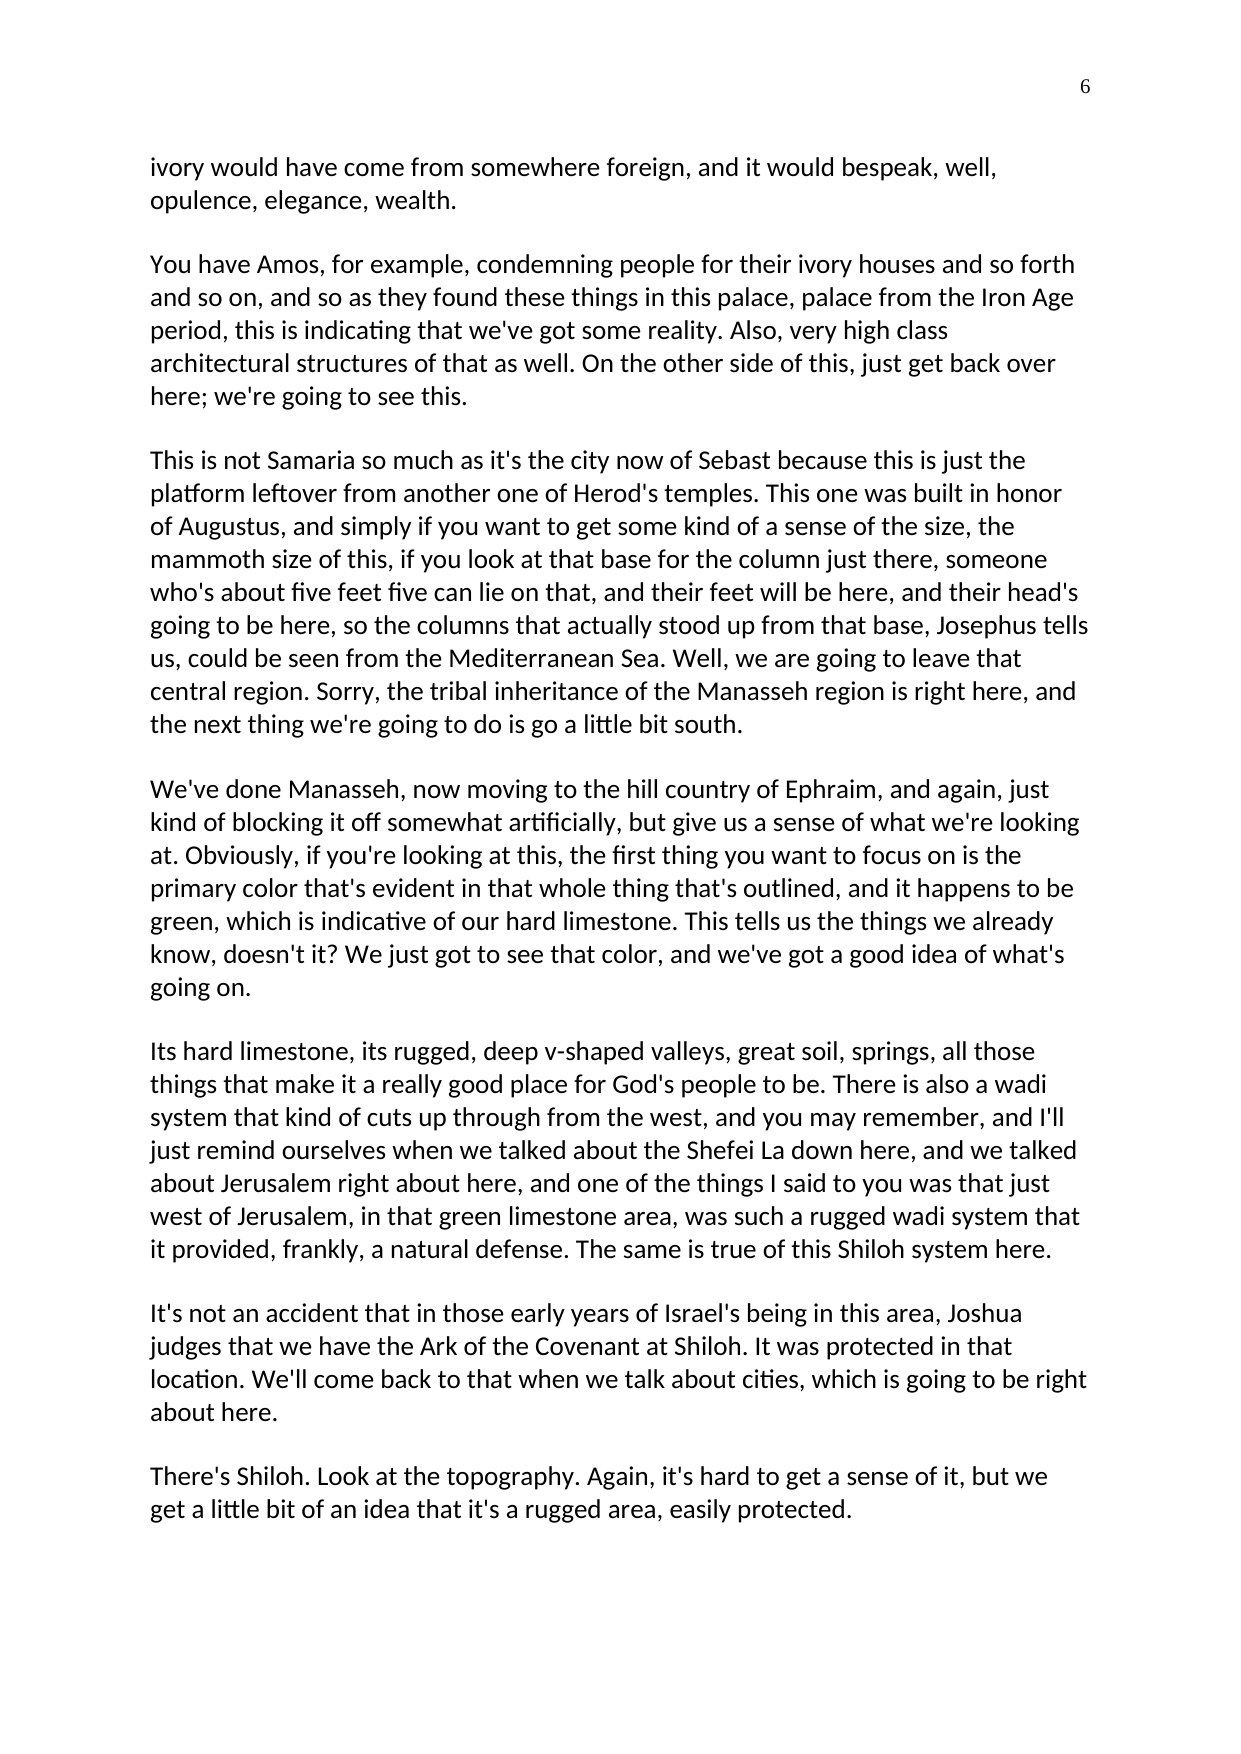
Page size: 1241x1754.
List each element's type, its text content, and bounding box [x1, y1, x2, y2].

text There's Shiloh. Look at the topography. Again, it's hard to get a sense of it, but we get a little bit of an idea that it's a rugged area, easily protected. [150, 1459, 1090, 1526]
text This is not Samaria so much as it's the city now of Sebast because this is just the platform leftover from another one of Herod's temples. This one was built in honor of Augustus, and simply if you want to get some kind of a sense of the size, the mammoth size of this, if you look at that base for the column just there, someone who's about five feet five can lie on that, and their feet will be here, and their head's going to be here, so the columns that actually stood up from that base, Josephus tells us, could be seen from the Mediterranean Sea. Well, we are going to leave that central region. Sorry, the tribal inheritance of the Manasseh region is right here, and the next thing we're going to do is go a little bit south. [150, 443, 1090, 741]
text It's not an accident that in those early years of Israel's being in this area, Joshua judges that we have the Ark of the Covenant at Shiloh. It was protected in that location. We'll come back to that when we talk about cities, which is going to be right about here. [150, 1296, 1090, 1428]
text Its hard limestone, its rugged, deep v-shaped valleys, great soil, springs, all those things that make it a really good place for God's people to be. There is also a wadi system that kind of cuts up through from the west, and you may remember, and I'll just remind ourselves when we talked about the Shefei La down here, and we talked about Jerusalem right about here, and one of the things I said to you was that just west of Jerusalem, in that green limestone area, was such a rugged wadi system that it provided, frankly, a natural defense. The same is true of this Shiloh system here. [150, 1034, 1090, 1265]
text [150, 150, 1090, 216]
text You have Amos, for example, condemning people for their ivory houses and so forth and so on, and so as they found these things in this palace, palace from the Iron Age period, this is indicating that we've got some reality. Also, very high class architectural structures of that as well. On the other side of this, just get back over here; we're going to see this. [150, 247, 1090, 412]
text We've done Manasseh, now moving to the hill country of Ephraim, and again, just kind of blocking it off somewhat artificially, but give us a sense of what we're looking at. Obviously, if you're looking at this, the first thing you want to focus on is the primary color that's evident in that whole thing that's outlined, and it happens to be green, which is indicative of our hard limestone. This tells us the things we already know, doesn't it? We just got to see that color, and we've got a good idea of what's going on. [150, 772, 1090, 1003]
